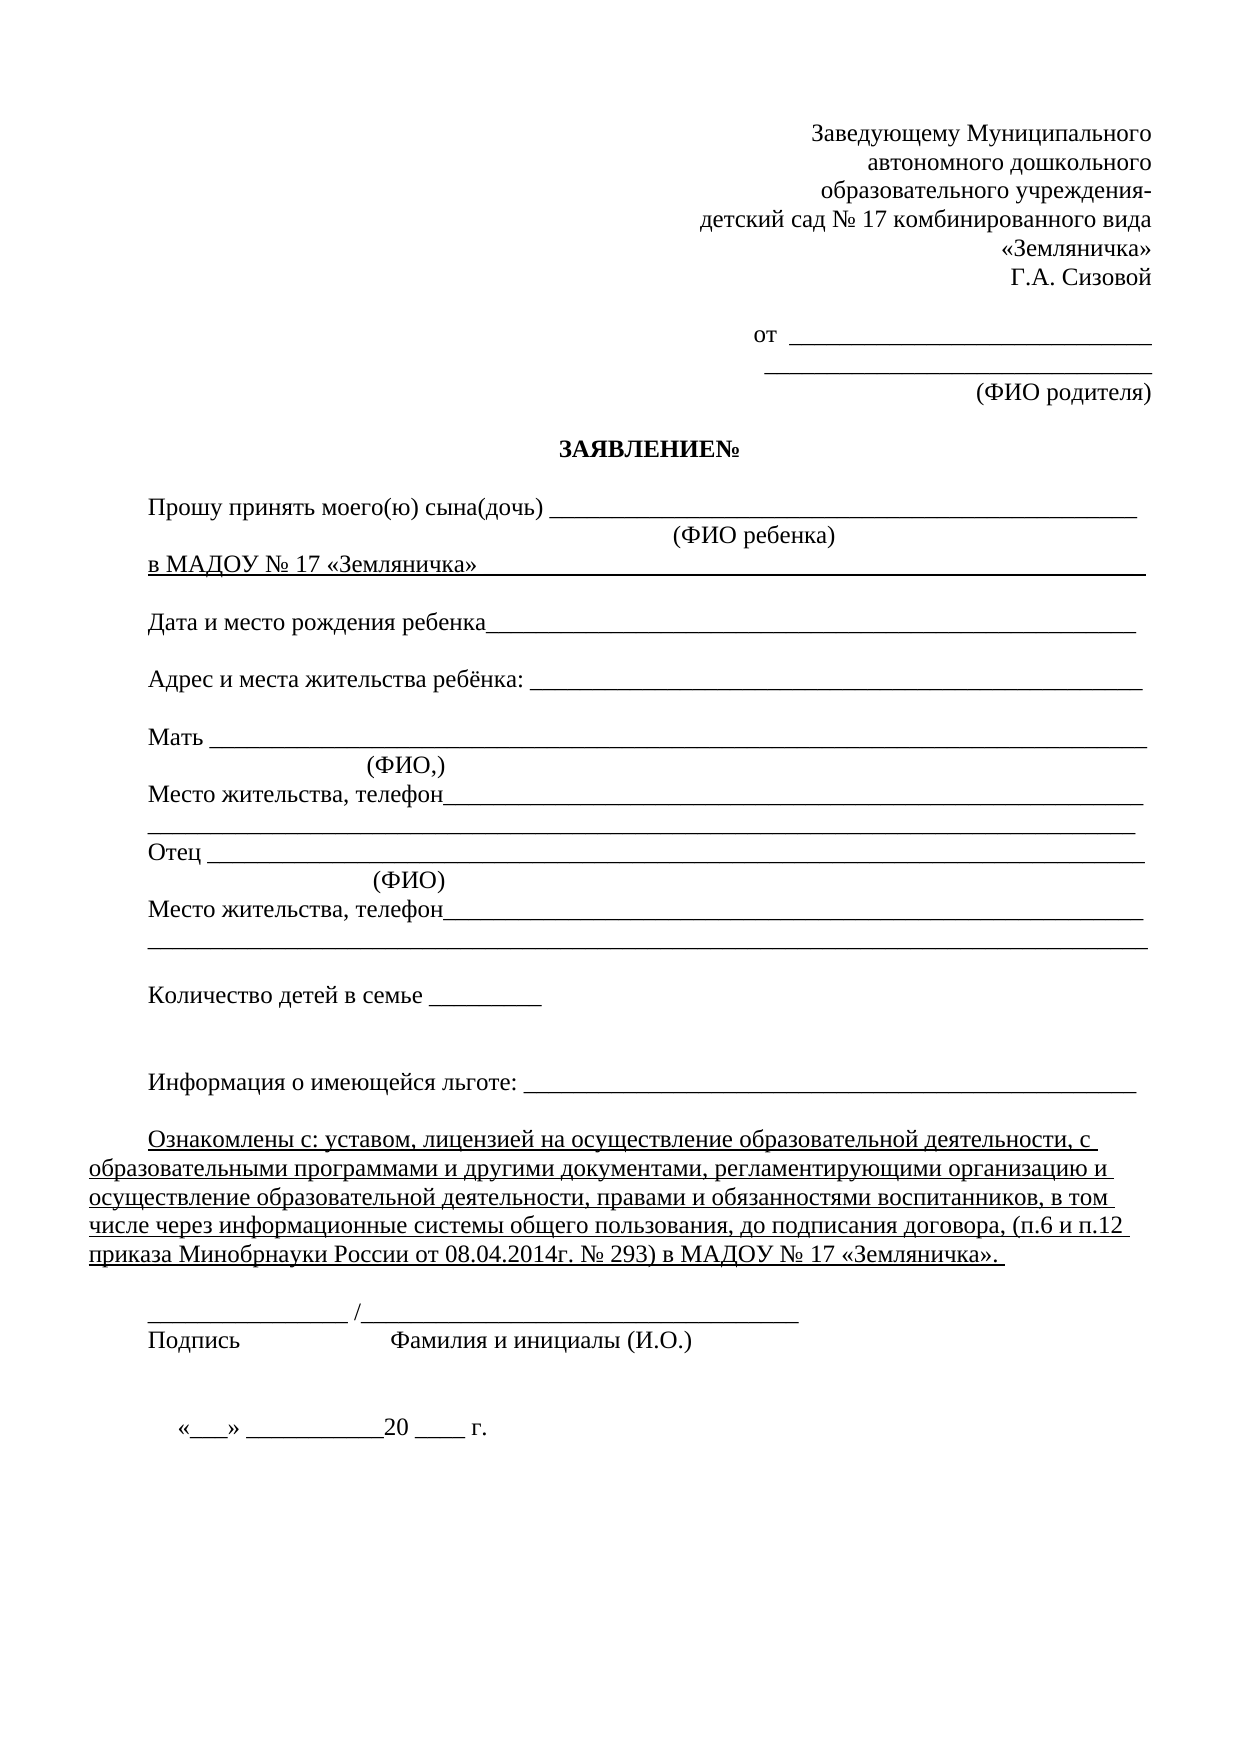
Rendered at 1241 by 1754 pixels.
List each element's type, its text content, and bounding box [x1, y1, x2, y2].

text Адрес и места жительства ребёнка: _________________________________________________ [88, 664, 1152, 693]
text от _____________________________ [177, 319, 1152, 348]
text Дата и место рождения ребенка____________________________________________________ [88, 607, 1152, 636]
text (ФИО ребенка) [88, 521, 1152, 549]
text Г.А. Сизовой [177, 262, 1152, 291]
text (ФИО родителя) [177, 377, 1152, 406]
text (ФИО) [88, 866, 1152, 894]
text Место жительства, телефон________________________________________________________ [88, 894, 1152, 923]
text (ФИО,) [88, 751, 1152, 779]
text Подпись Фамилия и инициалы (И.О.) [88, 1326, 1152, 1354]
text ________________ /___________________________________ [88, 1297, 1152, 1326]
text «Земляничка» [177, 233, 1152, 262]
text Информация о имеющейся льготе: _________________________________________________ [88, 1067, 1152, 1096]
text ________________________________________________________________________________ [88, 923, 1152, 952]
text «___» ___________20 ____ г. [177, 1412, 1152, 1441]
text Заведующему Муниципального [177, 118, 1152, 147]
text Отец ___________________________________________________________________________ [88, 837, 1152, 866]
text ЗАЯВЛЕНИЕ№ [177, 434, 1152, 463]
text в МАДОУ № 17 «Земляничка» ____________________________________________________ [88, 549, 1152, 578]
text Количество детей в семье _________ [88, 981, 1152, 1009]
text Ознакомлены с: уставом, лицензией на осуществление образовательной деятельности, с образовательными программами и другими документами, регламентирующими организацию и осуществление образовательной деятельности, правами и обязанностями воспитанников, в том числе через информационные системы общего пользования, до подписания договора, (п.6 и п.12 приказа Минобрнауки России от 08.04.2014г. № 293) в МАДОУ № 17 «Земляничка». [88, 1124, 1152, 1268]
text детский сад № 17 комбинированного вида [177, 204, 1152, 233]
text Мать ___________________________________________________________________________ [88, 722, 1152, 751]
text Место жительства, телефон________________________________________________________ [88, 779, 1152, 808]
text _______________________________ [177, 348, 1152, 377]
text _______________________________________________________________________________ [88, 808, 1152, 837]
text Прошу принять моего(ю) сына(дочь) _______________________________________________ [88, 492, 1152, 521]
text автономного дошкольного [177, 147, 1152, 176]
text образовательного учреждения- [177, 176, 1152, 204]
